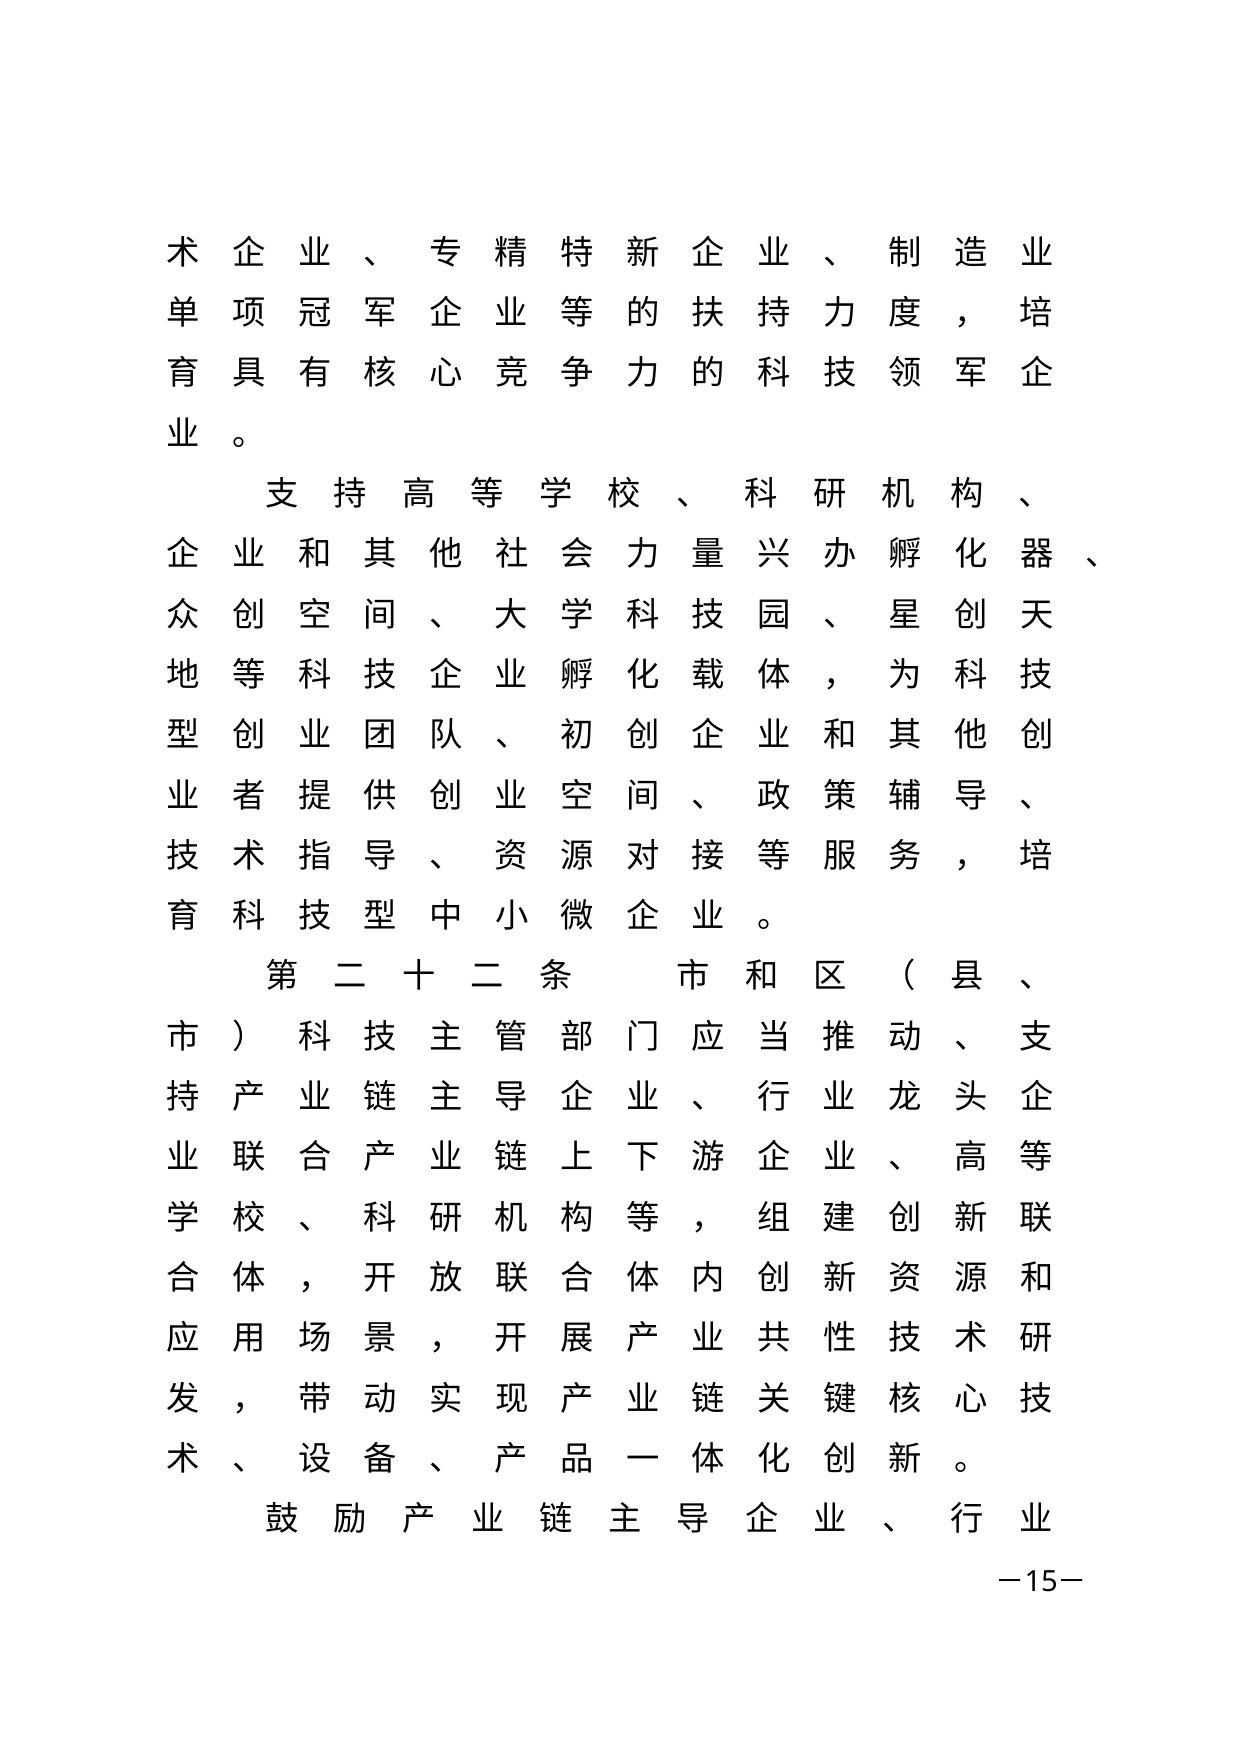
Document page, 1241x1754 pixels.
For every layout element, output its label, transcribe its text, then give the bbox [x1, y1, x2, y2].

text 支持高等学校、科研机构、企业和其他社会力量兴办孵化器、众创空间、大学科技园、星创天地等科技企业孵化载体，为科技型创业团队、初创企业和其他创业者提供创业空间、政策辅导、技术指导、资源对接等服务，培育科技型中小微企业。 [167, 461, 1085, 943]
text 第二十一条 市和区（县、市）人民政府应当建立健全科技企业创新发展促进和梯次孵化培育机制，推动各类创新要素向科技企业集聚，加大对初创科技企业、科技型中小微企业、高新技术企业、专精特新企业、制造业单项冠军企业等的扶持力度，培育具有核心竞争力的科技领军企业。 [167, 219, 1085, 461]
text 第二十二条 市和区（县、市）科技主管部门应当推动、支持产业链主导企业、行业龙头企业联合产业链上下游企业、高等学校、科研机构等，组建创新联合体，开放联合体内创新资源和应用场景，开展产业共性技术研发，带动实现产业链关键核心技术、设备、产品一体化创新。 [167, 943, 1085, 1486]
text 鼓励产业链主导企业、行业龙头企业积极开放创新资源和应用场景，采取研发众包、构建企业生态圈等方式，推动企业资源互补、技术合作、融通创新，带动和支持创新型中小微企业成长。 [167, 1486, 1085, 1546]
